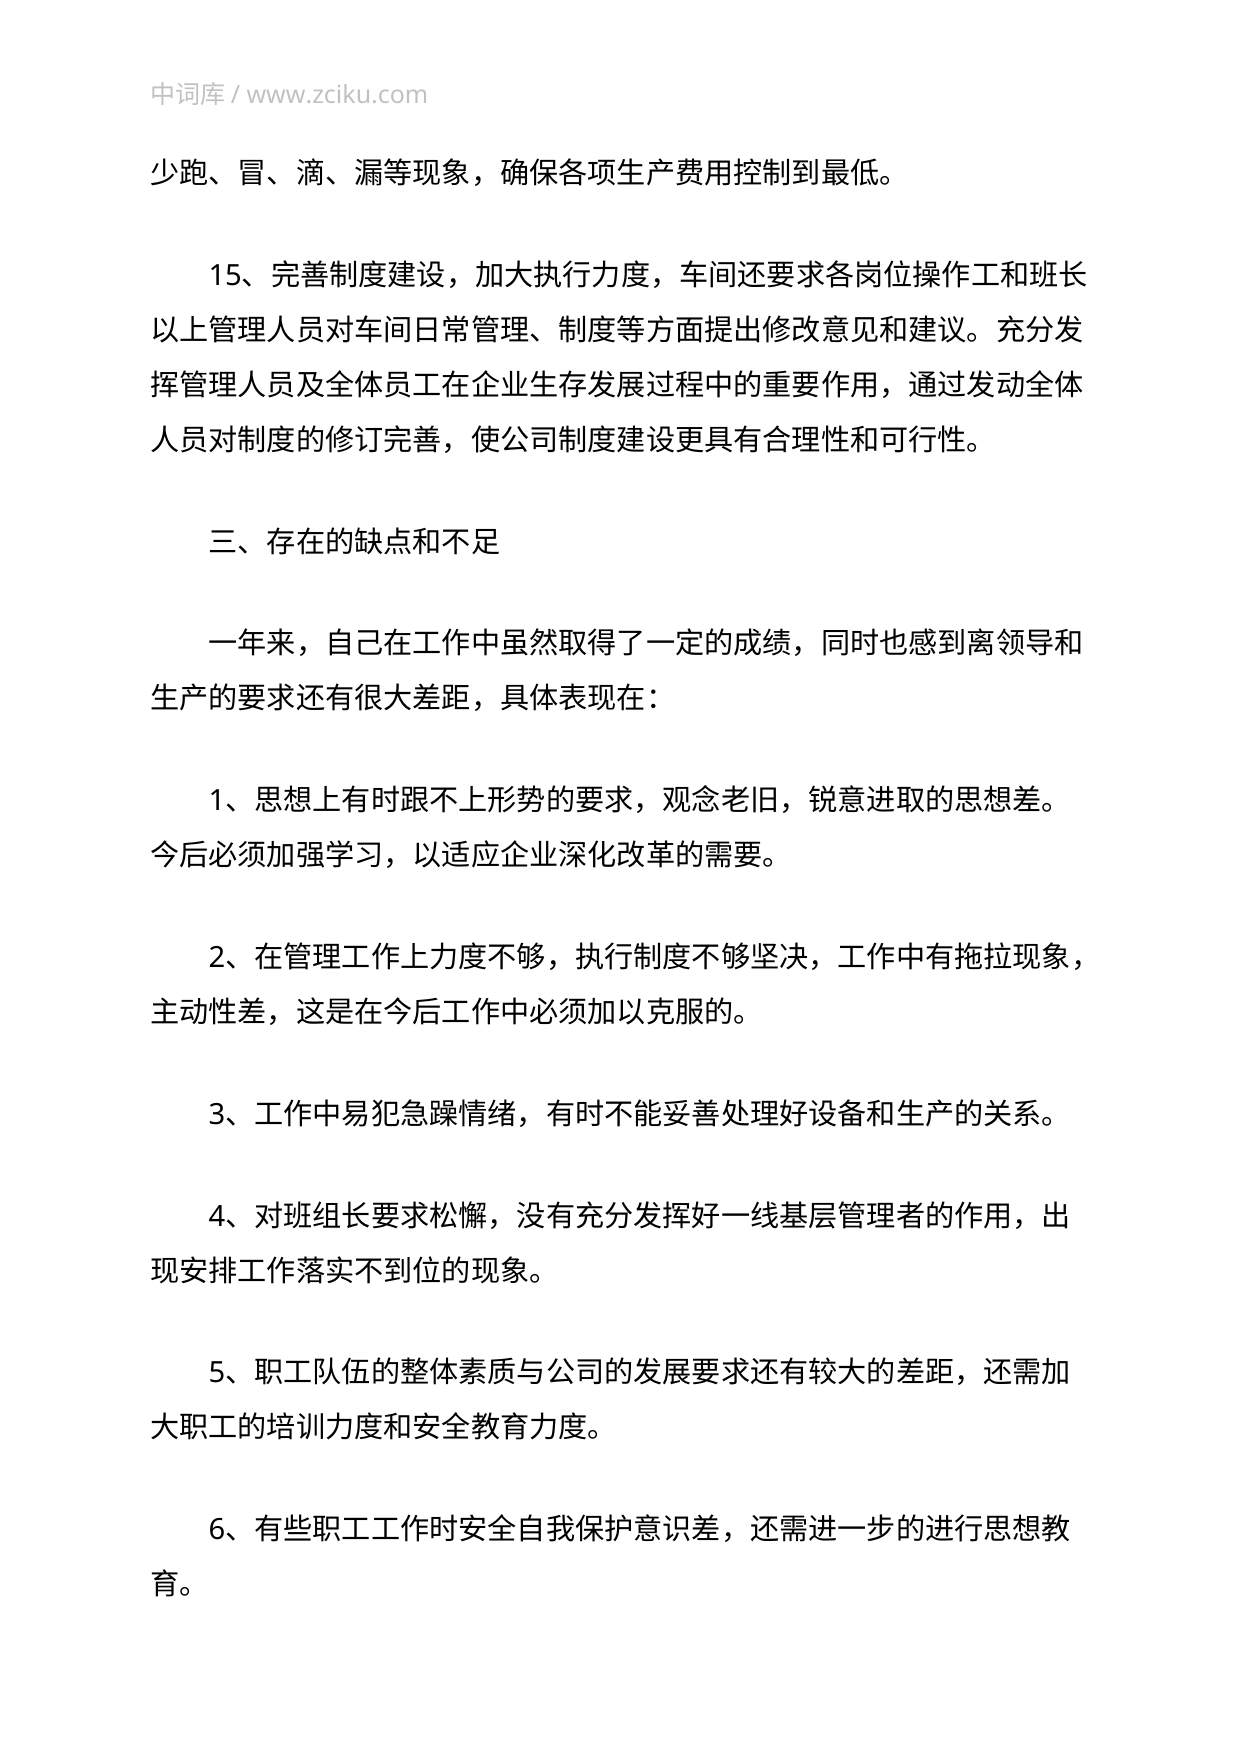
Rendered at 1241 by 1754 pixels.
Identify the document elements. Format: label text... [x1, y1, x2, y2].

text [150, 150, 1090, 192]
text 15、完善制度建设，加大执行力度，车间还要求各岗位操作工和班长以上管理人员对车间日常管理、制度等方面提出修改意见和建议。充分发挥管理人员及全体员工在企业生存发展过程中的重要作用，通过发动全体人员对制度的修订完善，使公司制度建设更具有合理性和可行性。 [150, 252, 1090, 459]
text 一年来，自己在工作中虽然取得了一定的成绩，同时也感到离领导和生产的要求还有很大差距，具体表现在： [150, 620, 1090, 717]
text 1、思想上有时跟不上形势的要求，观念老旧，锐意进取的思想差。今后必须加强学习，以适应企业深化改革的需要。 [150, 777, 1090, 874]
text 6、有些职工工作时安全自我保护意识差，还需进一步的进行思想教育。 [150, 1506, 1090, 1603]
text 3、工作中易犯急躁情绪，有时不能妥善处理好设备和生产的关系。 [150, 1090, 1090, 1133]
text 5、职工队伍的整体素质与公司的发展要求还有较大的差距，还需加大职工的培训力度和安全教育力度。 [150, 1349, 1090, 1446]
text 4、对班组长要求松懈，没有充分发挥好一线基层管理者的作用，出现安排工作落实不到位的现象。 [150, 1192, 1090, 1289]
text 2、在管理工作上力度不够，执行制度不够坚决，工作中有拖拉现象，主动性差，这是在今后工作中必须加以克服的。 [150, 933, 1090, 1031]
text 三、存在的缺点和不足 [150, 518, 1090, 561]
